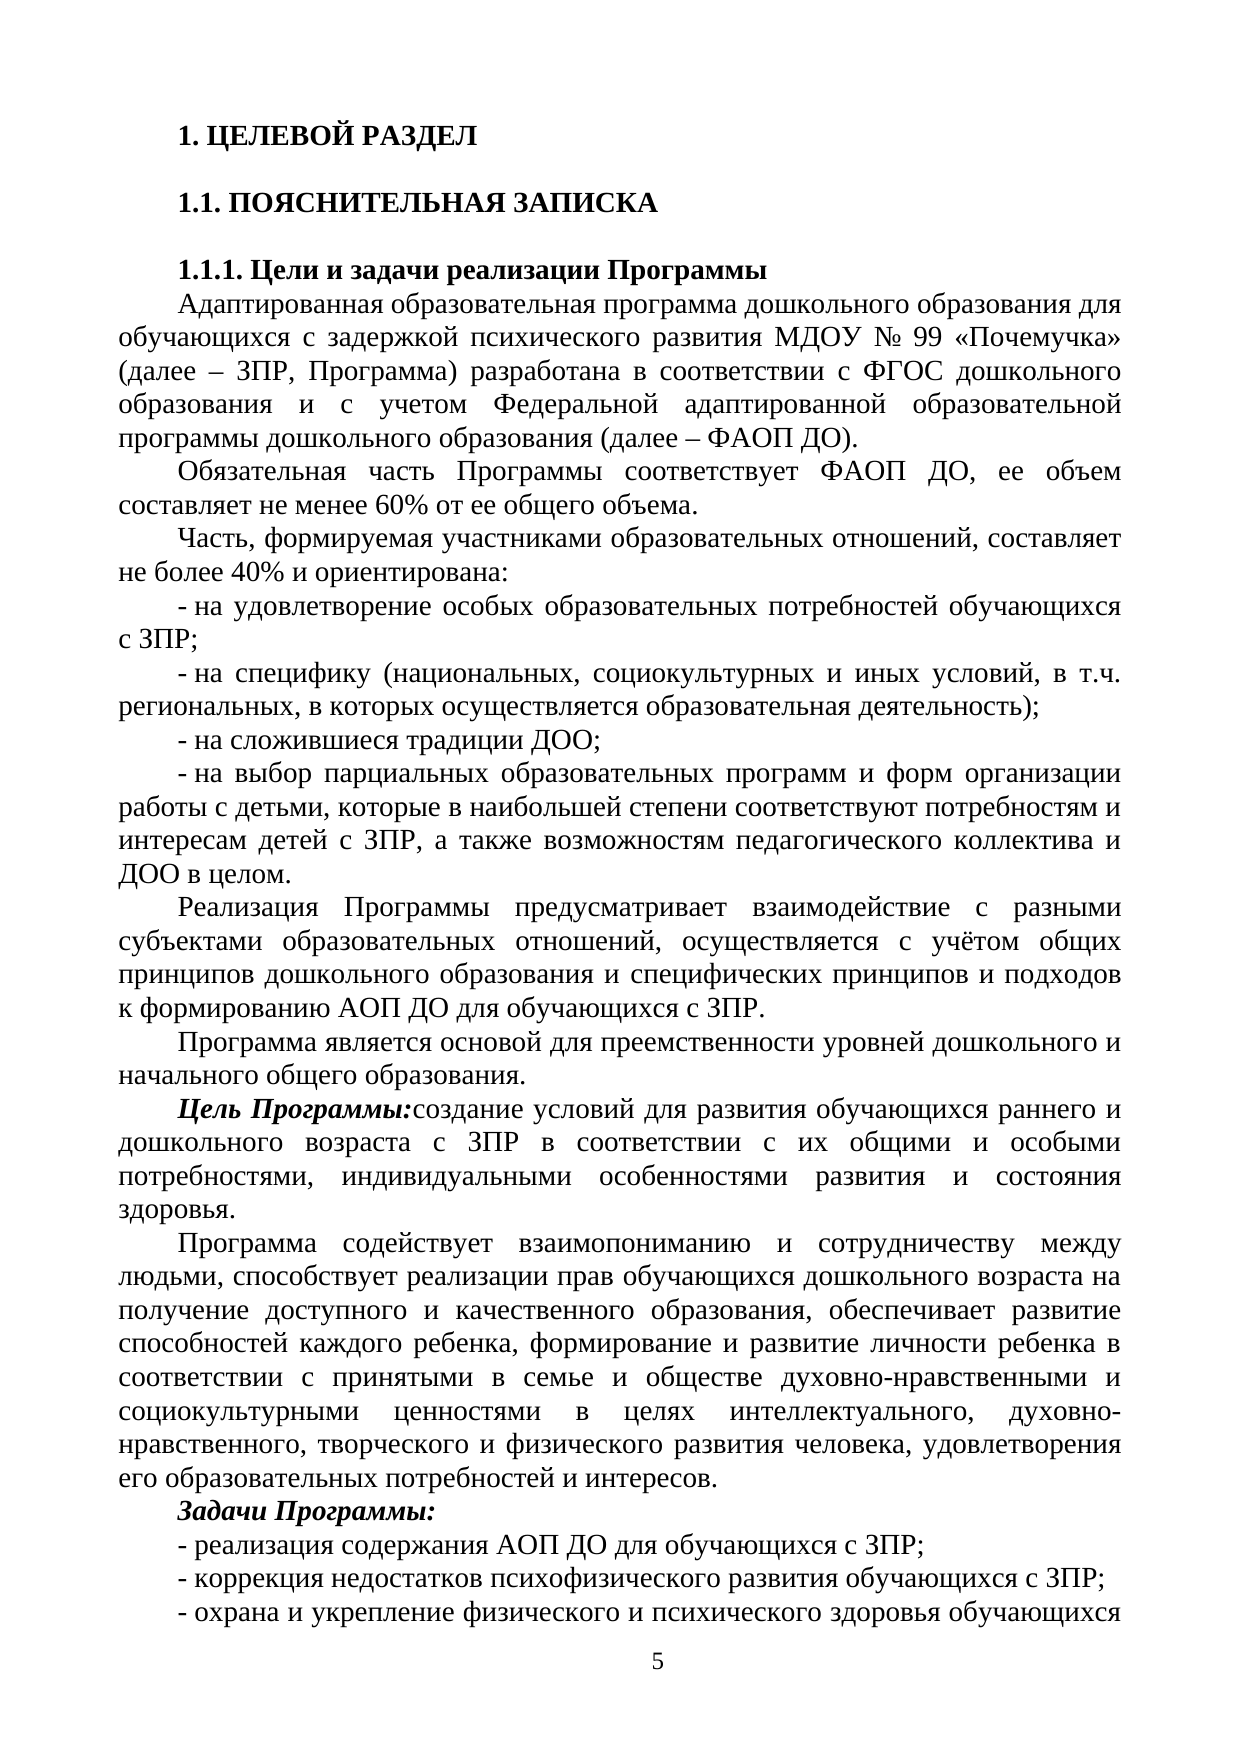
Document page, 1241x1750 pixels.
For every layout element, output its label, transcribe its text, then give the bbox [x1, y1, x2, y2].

text - на удовлетворение особых образовательных потребностей обучающихся с ЗПР; [118, 588, 1122, 655]
text - коррекция недостатков психофизического развития обучающихся с ЗПР; [118, 1560, 1122, 1594]
text Программа является основой для преемственности уровней дошкольного и начального общего образования. [118, 1024, 1122, 1091]
text Реализация Программы предусматривает взаимодействие с разными субъектами образовательных отношений, осуществляется с учётом общих принципов дошкольного образования и специфических принципов и подходов к формированию АОП ДО для обучающихся с ЗПР. [118, 889, 1122, 1024]
text Адаптированная образовательная программа дошкольного образования для обучающихся с задержкой психического развития МДОУ № 99 «Почемучка» (далее – ЗПР, Программа) разработана в соответствии с ФГОС дошкольного образования и с учетом Федеральной адаптированной образовательной программы дошкольного образования (далее – ФАОП ДО). [118, 286, 1122, 453]
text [118, 1594, 1122, 1627]
text - на сложившиеся традиции ДОО; [118, 722, 1122, 755]
text - на выбор парциальных образовательных программ и форм организации работы с детьми, которые в наибольшей степени соответствуют потребностям и интересам детей с ЗПР, а также возможностям педагогического коллектива и ДОО в целом. [118, 755, 1122, 889]
text Часть, формируемая участниками образовательных отношений, составляет не более 40% и ориентирована: [118, 521, 1122, 588]
text 1.1.1. Цели и задачи реализации Программы [118, 252, 1122, 286]
text - реализация содержания АОП ДО для обучающихся с ЗПР; [118, 1527, 1122, 1560]
text - на специфику (национальных, социокультурных и иных условий, в т.ч. региональных, в которых осуществляется образовательная деятельность); [118, 655, 1122, 722]
text 1.1. ПОЯСНИТЕЛЬНАЯ ЗАПИСКА [118, 185, 1122, 219]
text Обязательная часть Программы соответствует ФАОП ДО, ее объем составляет не менее 60% от ее общего объема. [118, 453, 1122, 521]
text Цель Программы:создание условий для развития обучающихся раннего и дошкольного возраста с ЗПР в соответствии с их общими и особыми потребностями, индивидуальными особенностями развития и состояния здоровья. [118, 1091, 1122, 1225]
text 1. ЦЕЛЕВОЙ РАЗДЕЛ [118, 118, 1122, 152]
text Программа содействует взаимопониманию и сотрудничеству между людьми, способствует реализации прав обучающихся дошкольного возраста на получение доступного и качественного образования, обеспечивает развитие способностей каждого ребенка, формирование и развитие личности ребенка в соответствии с принятыми в семье и обществе духовно-нравственными и социокультурными ценностями в целях интеллектуального, духовно-нравственного, творческого и физического развития человека, удовлетворения его образовательных потребностей и интересов. [118, 1225, 1122, 1493]
text Задачи Программы: [118, 1493, 1122, 1527]
